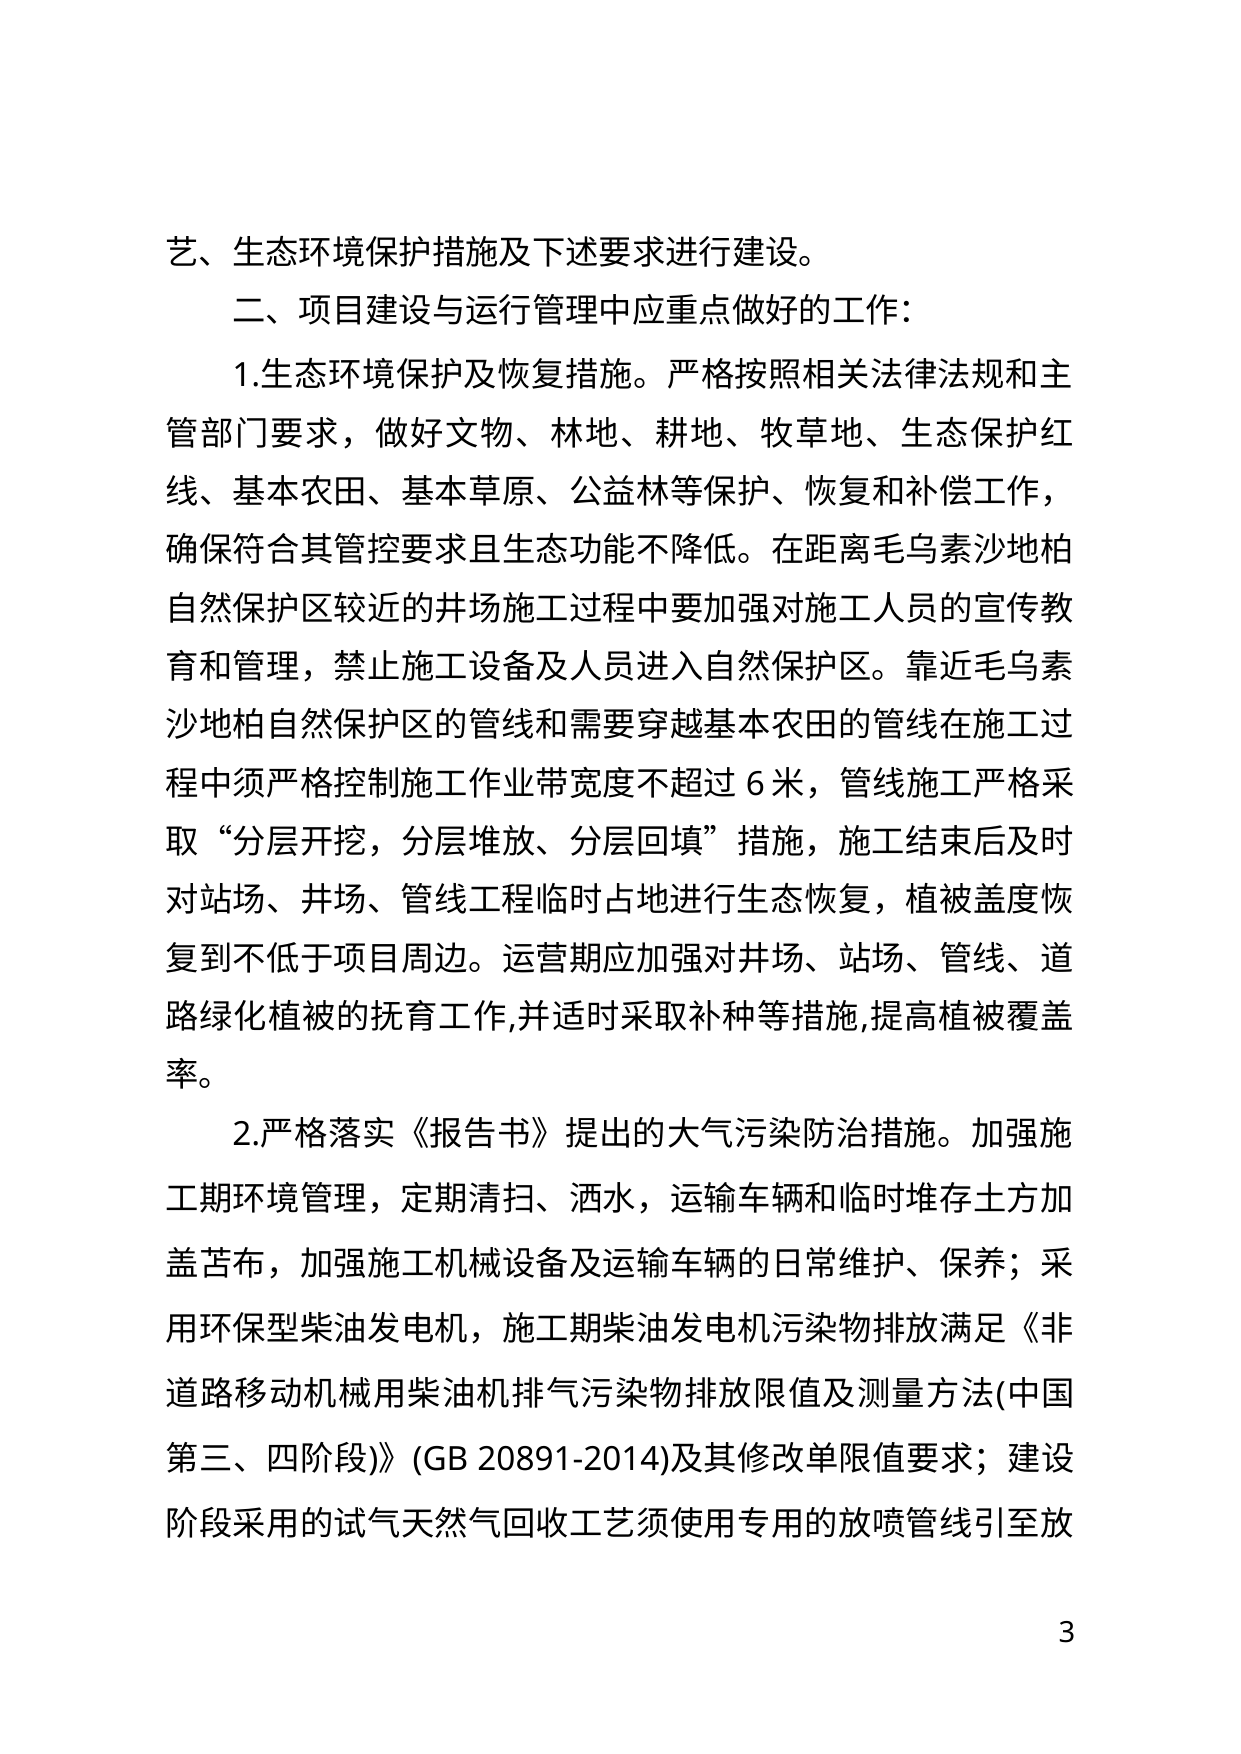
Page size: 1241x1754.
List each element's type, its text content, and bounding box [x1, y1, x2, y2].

text 1.生态环境保护及恢复措施。严格按照相关法律法规和主管部门要求，做好文物、林地、耕地、牧草地、生态保护红线、基本农田、基本草原、公益林等保护、恢复和补偿工作，确保符合其管控要求且生态功能不降低。在距离毛乌素沙地柏自然保护区较近的井场施工过程中要加强对施工人员的宣传教育和管理，禁止施工设备及人员进入自然保护区。靠近毛乌素沙地柏自然保护区的管线和需要穿越基本农田的管线在施工过程中须严格控制施工作业带宽度不超过6米，管线施工严格采取“分层开挖，分层堆放、分层回填”措施，施工结束后及时对站场、井场、管线工程临时占地进行生态恢复，植被盖度恢复到不低于项目周边。运营期应加强对井场、站场、管线、道路绿化植被的抚育工作,并适时采取补种等措施,提高植被覆盖率。 [165, 340, 1075, 1098]
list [165, 221, 1075, 275]
text 二、项目建设与运行管理中应重点做好的工作： [165, 275, 1075, 340]
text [165, 1098, 1075, 1553]
